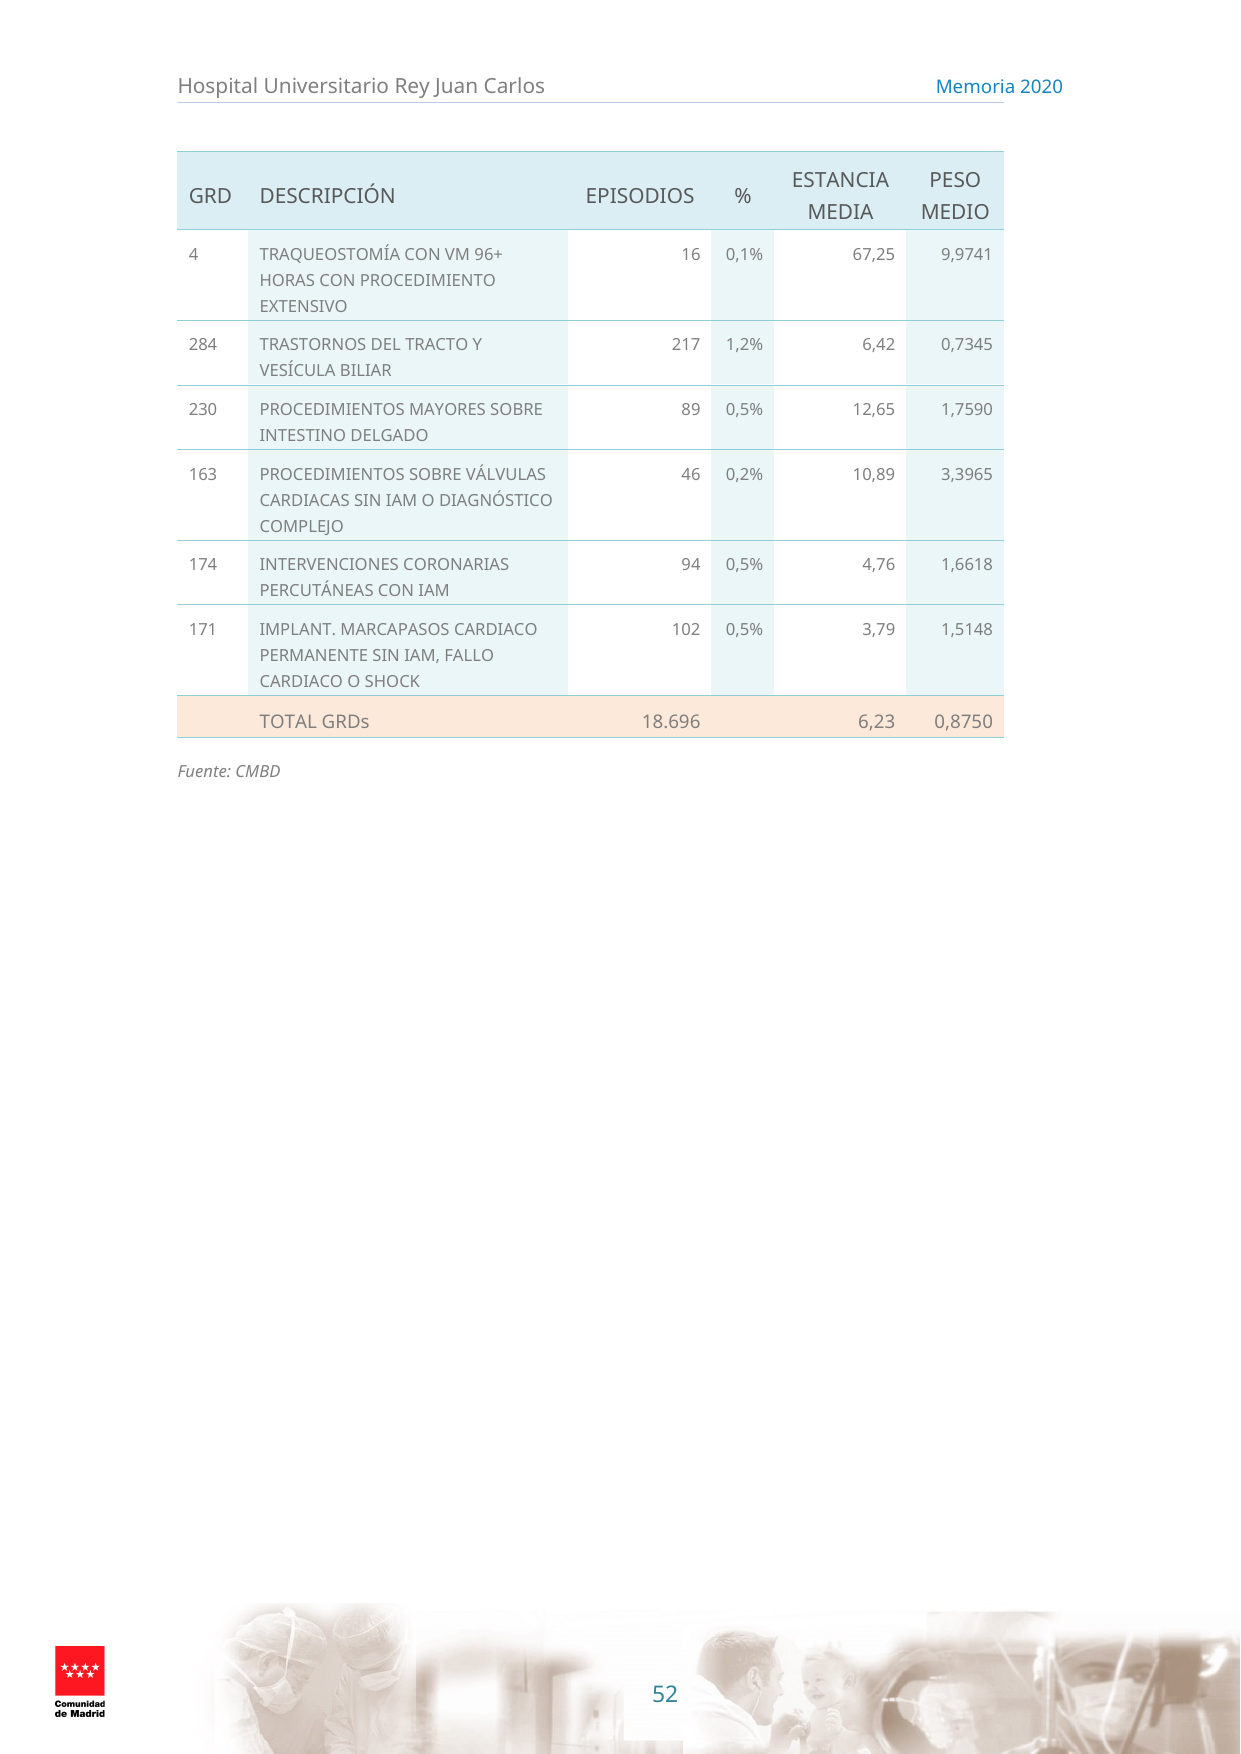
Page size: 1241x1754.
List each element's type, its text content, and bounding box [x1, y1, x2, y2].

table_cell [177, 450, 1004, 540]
table_header Peso Medio [906, 152, 1004, 229]
table_header % [711, 152, 774, 229]
table_header Estancia Media [774, 152, 906, 229]
table_header DESCRIPCIÓN [248, 152, 568, 229]
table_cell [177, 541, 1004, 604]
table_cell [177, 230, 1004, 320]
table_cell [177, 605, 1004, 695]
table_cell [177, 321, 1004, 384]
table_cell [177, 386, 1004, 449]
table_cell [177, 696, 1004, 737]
table_header Episodios [568, 152, 711, 229]
table_header GRD [177, 152, 248, 229]
text Fuente: CMBD [177, 760, 1004, 783]
picture [38, 1603, 1241, 1754]
